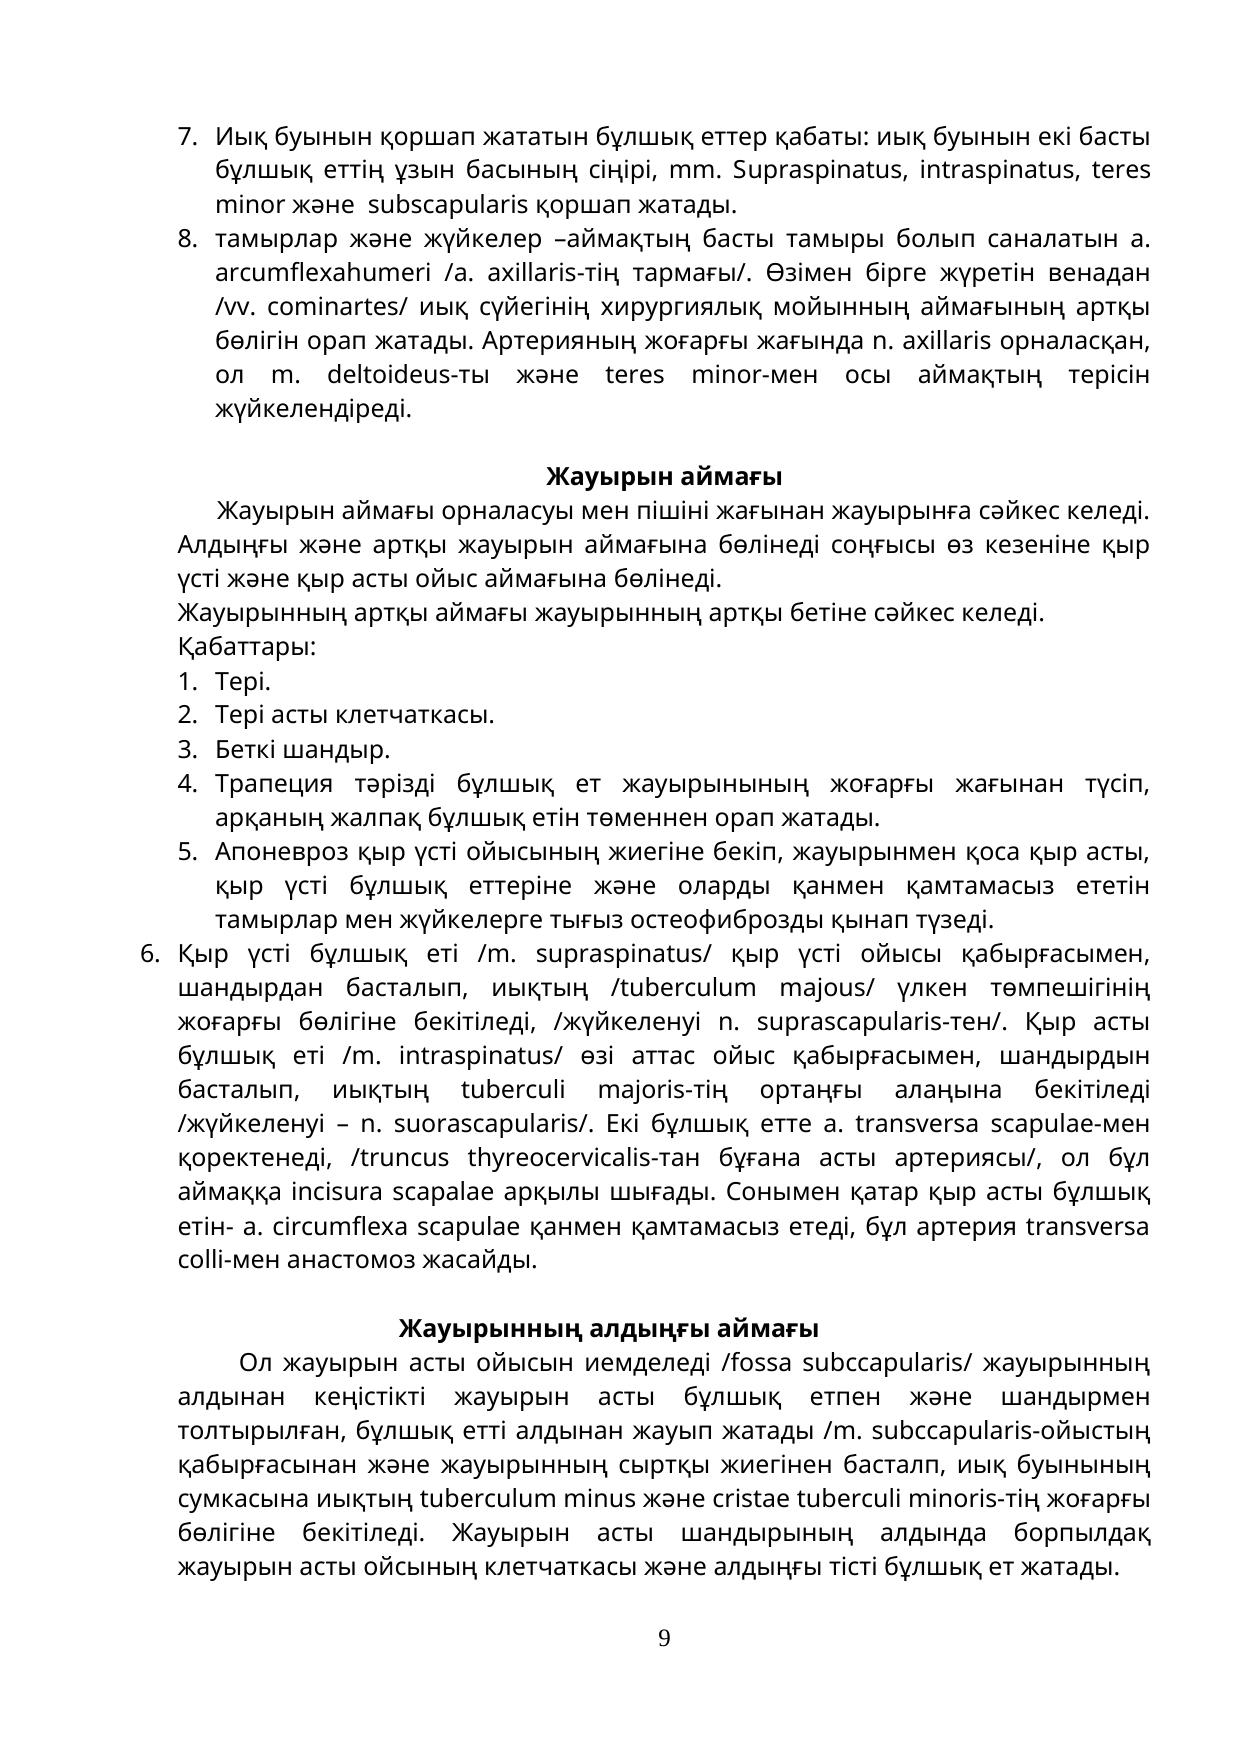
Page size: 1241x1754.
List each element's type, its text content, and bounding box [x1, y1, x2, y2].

list тамырлар және жүйкелер –аймақтың басты тамыры болып саналатын a. arcumflexahumeri /a. axillaris-тің тармағы/. Өзімен бірге жүретін венадан /vv. cominartes/ иық сүйегінің хирургиялық мойынның аймағының артқы бөлігін орап жатады. Артерияның жоғарғы жағында n. axillaris орналасқан, ол m. deltoideus-ты және teres minor-мен осы аймақтың терісін жүйкелендіреді. [177, 220, 1152, 425]
list Қыр үсті бұлшық еті /m. supraspinatus/ қыр үсті ойысы қабырғасымен, шандырдан басталып, иықтың /tuberculum majous/ үлкен төмпешігінің жоғарғы бөлігіне бекітіледі, /жүйкеленуі n. suprasсарularis-тен/. Қыр асты бұлшық еті /m. intraspinatus/ өзі аттас ойыс қабырғасымен, шандырдын басталып, иықтың tuberculi majoris-тің ортаңғы алаңына бекітіледі /жүйкеленуі – n. suorascapularis/. Екі бұлшық етте a. transversa scapulae-мен қоректенеді, /truncus thyreocervicalis-тан бұғана асты артериясы/, ол бұл аймаққа incisura scapalae арқылы шығады. Сонымен қатар қыр асты бұлшық етін- a. circumflexa scapulae қанмен қамтамасыз етеді, бұл артерия transversa colli-мен анастомоз жасайды. [140, 936, 1152, 1276]
text Жауырын аймағы орналасуы мен пішіні жағынан жауырынға сәйкес келеді. Алдыңғы және артқы жауырын аймағына бөлінеді соңғысы өз кезеніне қыр үсті және қыр асты ойыс аймағына бөлінеді. [177, 493, 1152, 595]
list Иық буынын қоршап жататын бұлшық еттер қабаты: иық буынын екі басты бұлшық еттің ұзын басының сіңірі, mm. Supraspinatus, intraspinatus, teres minor және subscapularis қоршап жатады. [177, 118, 1152, 220]
text Қабаттары: [177, 629, 1152, 663]
text Жауырынның артқы аймағы жауырынның артқы бетіне сәйкес келеді. [177, 595, 1152, 629]
text Жауырын аймағы [472, 459, 1152, 493]
list Тері. [177, 663, 1152, 697]
text Ол жауырын асты ойысын иемделеді /fossa subccapularis/ жауырынның алдынан кеңістікті жауырын асты бұлшық етпен және шандырмен толтырылған, бұлшық етті алдынан жауып жатады /m. subccapularis-ойыстың қабырғасынан және жауырынның сыртқы жиегінен басталп, иық буынының сумкасына иықтың tuberculum minus және cristae tuberculi minoris-тің жоғарғы бөлігіне бекітіледі. Жауырын асты шандырының алдында борпылдақ жауырын асты ойсының клетчаткасы және алдыңғы тісті бұлшық ет жатады. [177, 1344, 1152, 1583]
text Жауырынның алдыңғы аймағы [325, 1310, 1152, 1344]
list Тері асты клетчаткасы. [177, 697, 1152, 731]
list Апоневроз қыр үсті ойысының жиегіне бекіп, жауырынмен қоса қыр асты, қыр үсті бұлшық еттеріне және оларды қанмен қамтамасыз ететін тамырлар мен жүйкелерге тығыз остеофиброзды қынап түзеді. [177, 833, 1152, 936]
list Трапеция тәрізді бұлшық ет жауырынының жоғарғы жағынан түсіп, арқаның жалпақ бұлшық етін төменнен орап жатады. [177, 765, 1152, 833]
list Беткі шандыр. [177, 731, 1152, 765]
